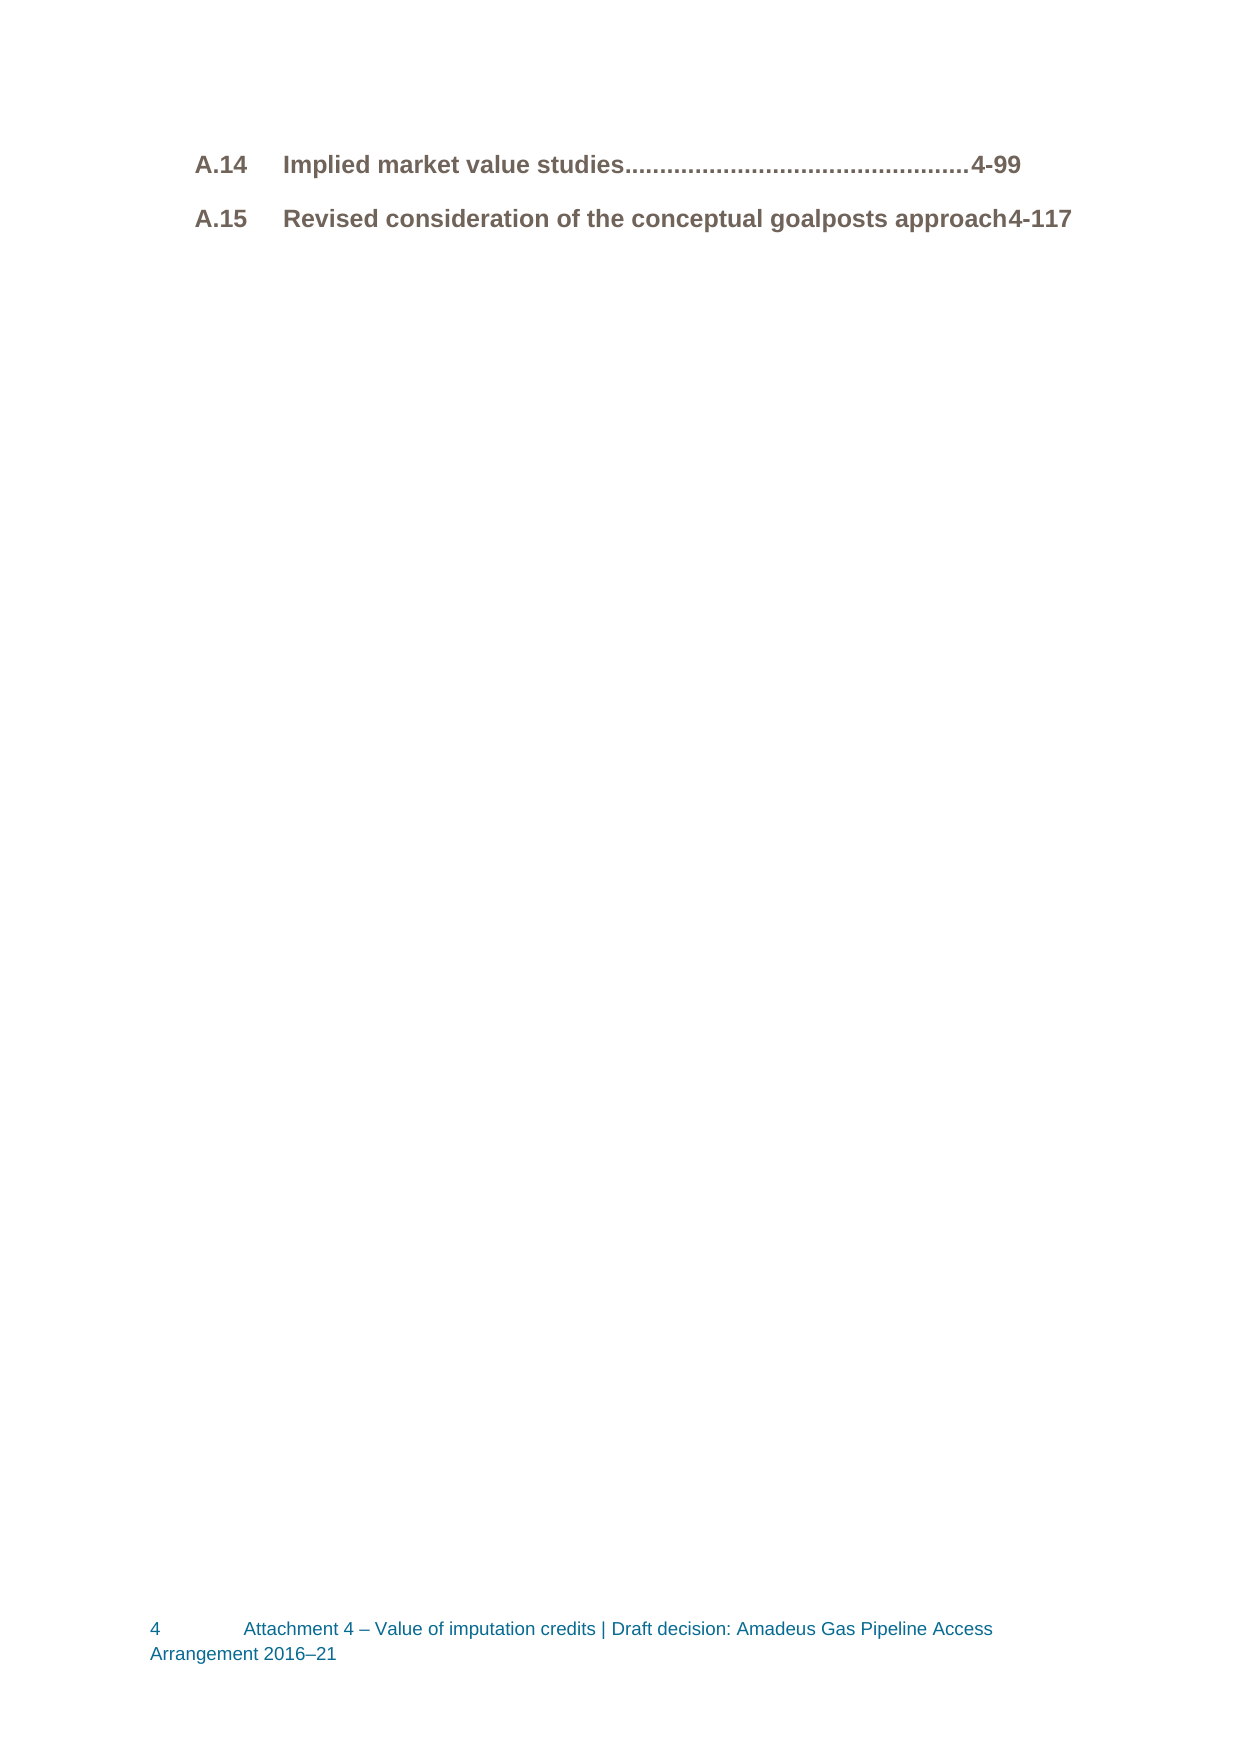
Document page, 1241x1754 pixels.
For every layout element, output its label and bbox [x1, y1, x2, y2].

picture [613, 1622, 619, 1633]
picture [217, 1650, 221, 1660]
picture [297, 1625, 301, 1635]
picture [243, 1650, 247, 1660]
picture [323, 1625, 327, 1635]
picture [716, 1625, 720, 1635]
